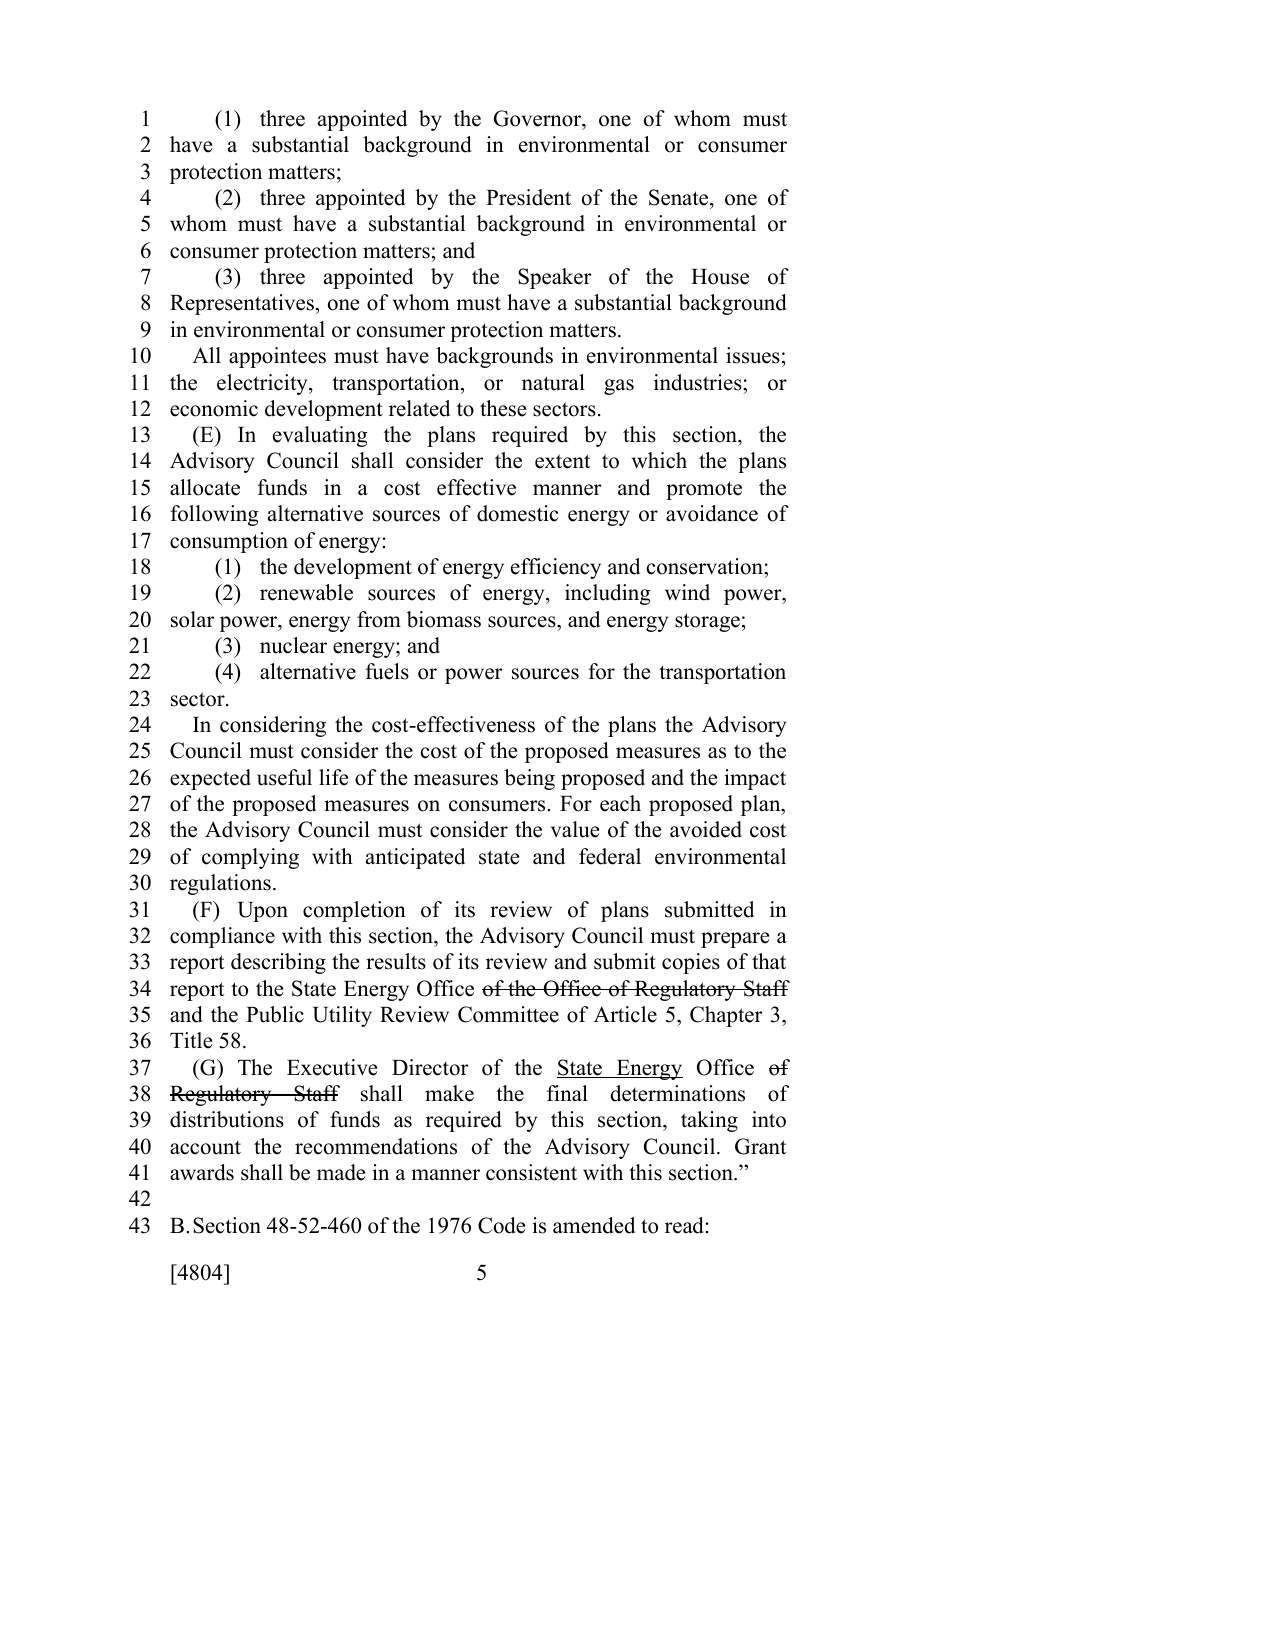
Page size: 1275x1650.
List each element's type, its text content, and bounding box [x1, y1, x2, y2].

text (4) alternative fuels or power sources for the transportation sector. [169, 658, 787, 711]
text (1) three appointed by the Governor, one of whom must have a substantial background in environmental or consumer protection matters; [169, 105, 787, 184]
text (3) nuclear energy; and [169, 632, 787, 658]
text B. Section 48-52-460 of the 1976 Code is amended to read: [169, 1212, 787, 1238]
text All appointees must have backgrounds in environmental issues; the electricity, transportation, or natural gas industries; or economic development related to these sectors. [169, 342, 787, 421]
text (E) In evaluating the plans required by this section, the Advisory Council shall consider the extent to which the plans allocate funds in a cost effective manner and promote the following alternative sources of domestic energy or avoidance of consumption of energy: [169, 421, 787, 553]
text (2) three appointed by the President of the Senate, one of whom must have a substantial background in environmental or consumer protection matters; and [169, 184, 787, 263]
text (G) The Executive Director of the State Energy Office of Regulatory Staff shall make the final determinations of distributions of funds as required by this section, taking into account the recommendations of the Advisory Council. Grant awards shall be made in a manner consistent with this section.” [169, 1054, 787, 1186]
text (2) renewable sources of energy, including wind power, solar power, energy from biomass sources, and energy storage; [169, 579, 787, 632]
text (3) three appointed by the Speaker of the House of Representatives, one of whom must have a substantial background in environmental or consumer protection matters. [169, 263, 787, 342]
text (1) the development of energy efficiency and conservation; [169, 553, 787, 579]
text (F) Upon completion of its review of plans submitted in compliance with this section, the Advisory Council must prepare a report describing the results of its review and submit copies of that report to the State Energy Office of the Office of Regulatory Staff and the Public Utility Review Committee of Article 5, Chapter 3, Title 58. [169, 896, 787, 1054]
text In considering the cost-effectiveness of the plans the Advisory Council must consider the cost of the proposed measures as to the expected useful life of the measures being proposed and the impact of the proposed measures on consumers. For each proposed plan, the Advisory Council must consider the value of the avoided cost of complying with anticipated state and federal environmental regulations. [169, 711, 787, 896]
